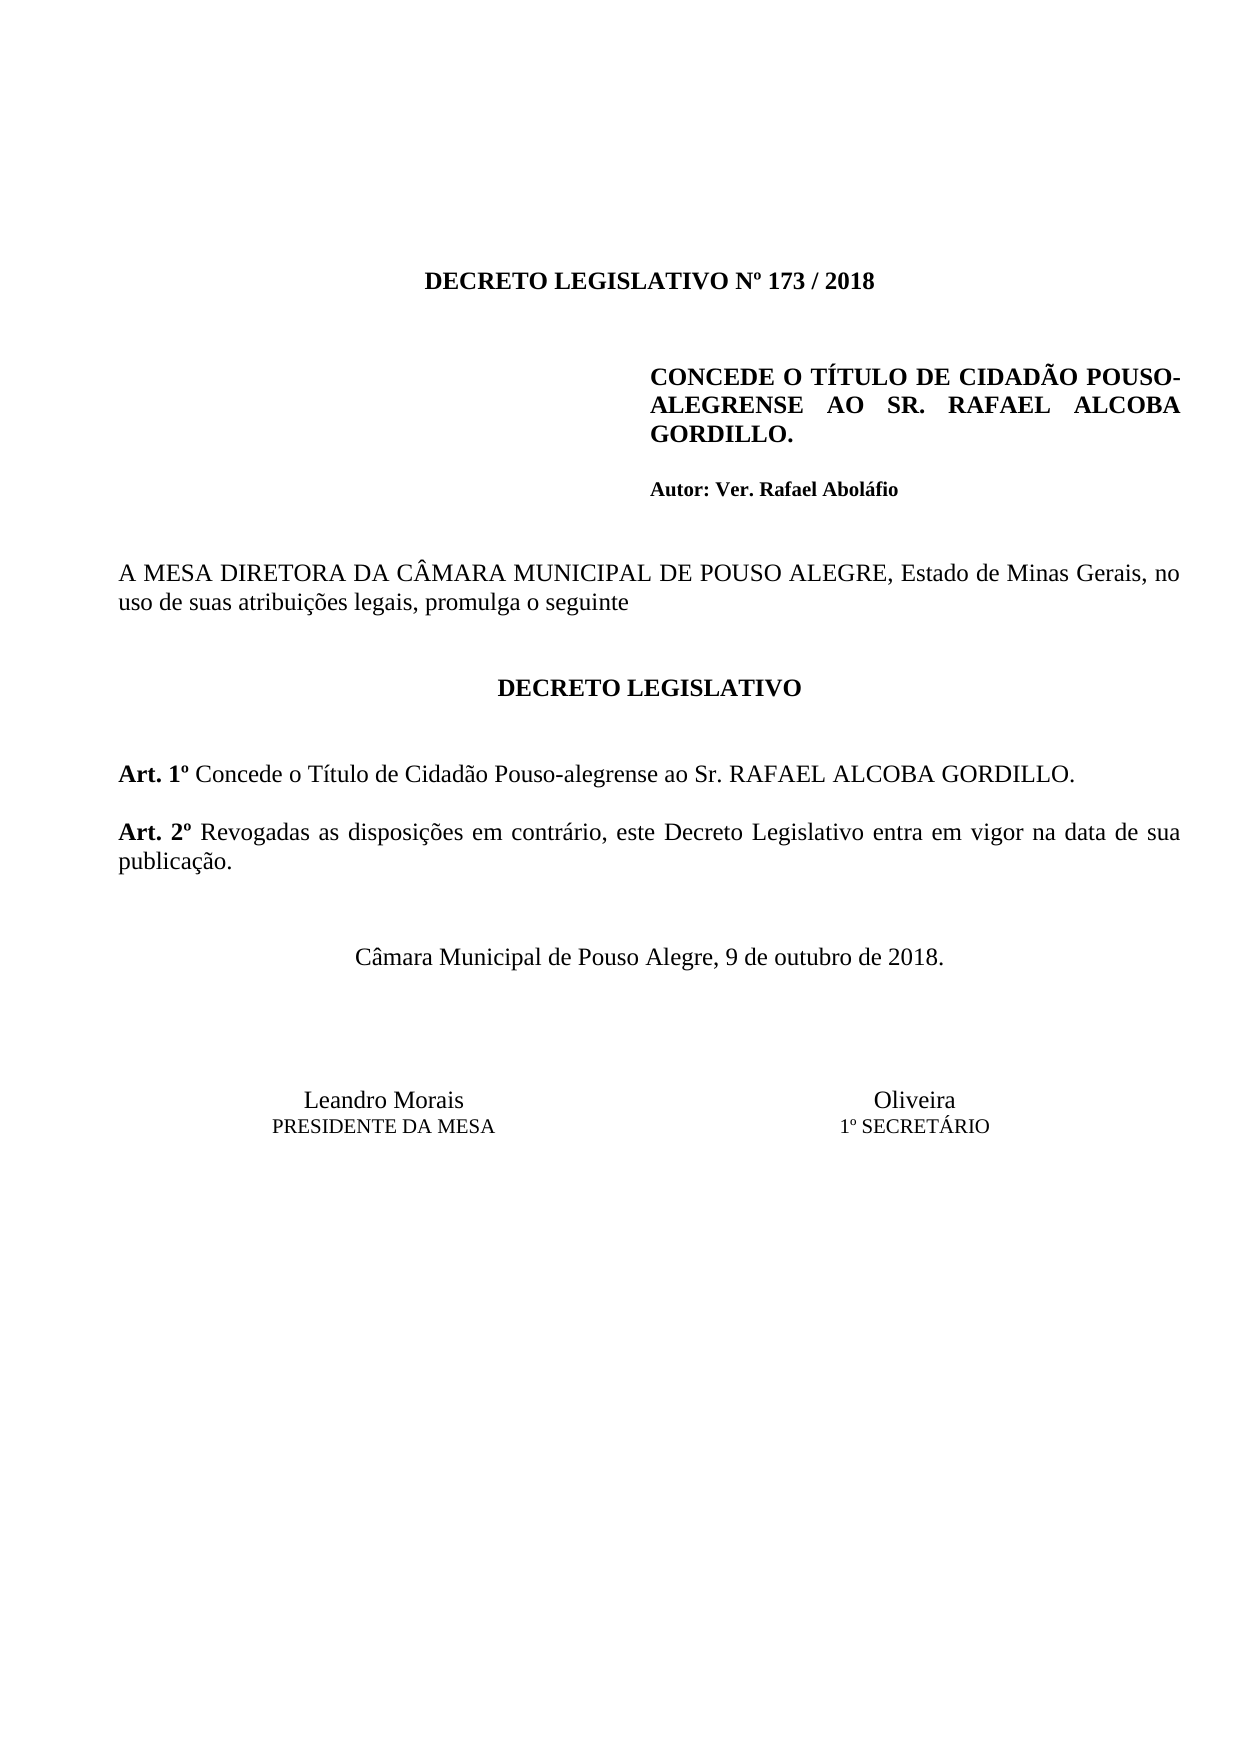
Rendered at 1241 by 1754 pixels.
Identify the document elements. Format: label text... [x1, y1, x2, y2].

table_cell PRESIDENTE DA MESA [118, 1114, 649, 1138]
text CONCEDE O TÍTULO DE CIDADÃO POUSO-ALEGRENSE AO SR. RAFAEL ALCOBA GORDILLO. [650, 362, 1181, 448]
text Art. 2º Revogadas as disposições em contrário, este Decreto Legislativo entra em vigor na data de sua publicação. [118, 817, 1181, 874]
text DECRETO LEGISLATIVO Nº 173 / 2018 [118, 266, 1181, 294]
text Câmara Municipal de Pouso Alegre, 9 de outubro de 2018. [118, 942, 1181, 970]
text Autor: Ver. Rafael Aboláfio [118, 477, 1181, 501]
table_header Leandro Morais [118, 1085, 649, 1114]
text A MESA DIRETORA DA CÂMARA MUNICIPAL DE POUSO ALEGRE, Estado de Minas Gerais, no uso de suas atribuições legais, promulga o seguinte [118, 558, 1181, 616]
text Art. 1º Concede o Título de Cidadão Pouso-alegrense ao Sr. RAFAEL ALCOBA GORDILLO. [118, 759, 1181, 788]
table_header Oliveira [649, 1085, 1180, 1114]
text DECRETO LEGISLATIVO [118, 673, 1181, 702]
table_cell 1º SECRETÁRIO [649, 1114, 1180, 1138]
